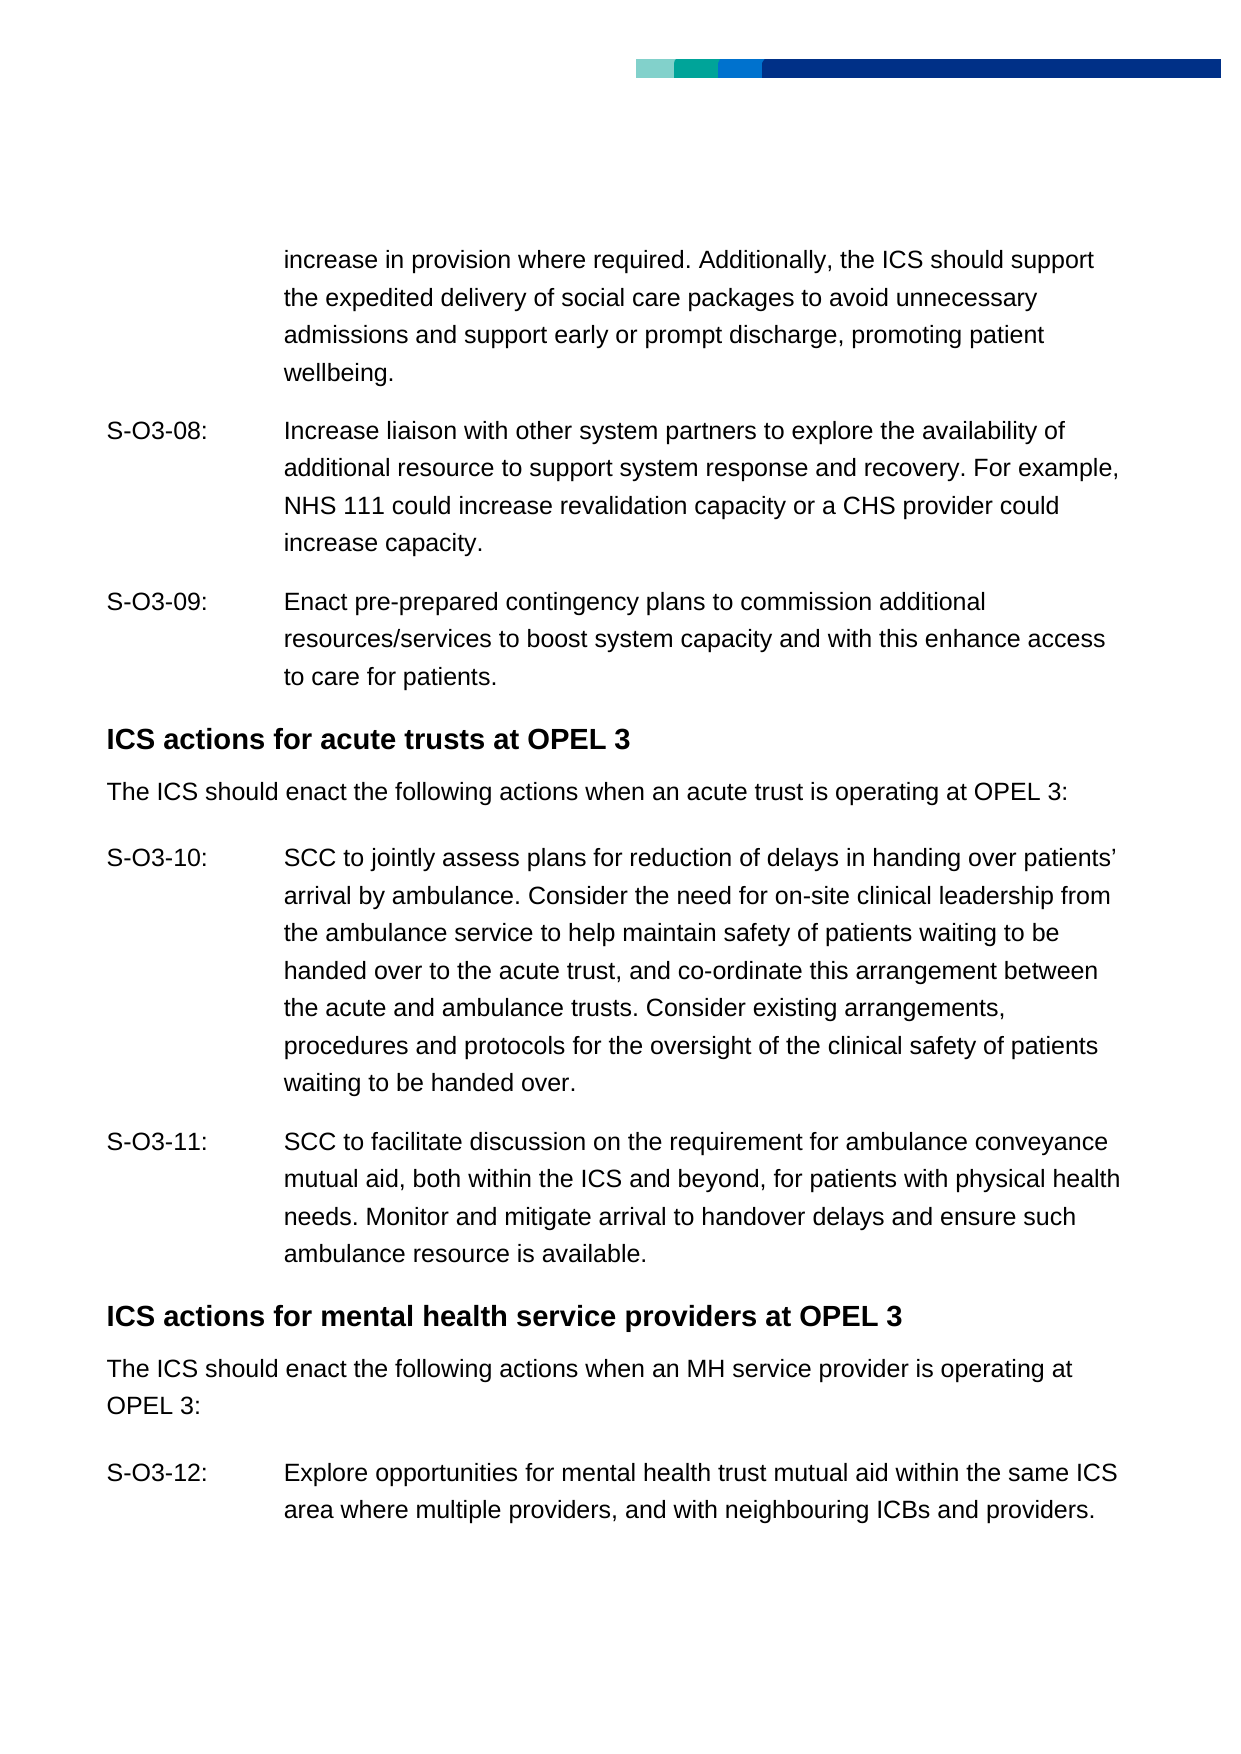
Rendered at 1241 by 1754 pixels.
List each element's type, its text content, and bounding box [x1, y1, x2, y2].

subtitle ICS actions for acute trusts at OPEL 3 [106, 722, 1134, 755]
text SCC to jointly assess plans for reduction of delays in handing over patients’ arrival by ambulance. Consider the need for on-site clinical leadership from the ambulance service to help maintain safety of patients waiting to be handed over to the acute trust, and co-ordinate this arrangement between the acute and ambulance trusts. Consider existing arrangements, procedures and protocols for the oversight of the clinical safety of patients waiting to be handed over. [106, 834, 1134, 1097]
text Increase liaison with other system partners to explore the availability of additional resource to support system response and recovery. For example, NHS 111 could increase revalidation capacity or a CHS provider could increase capacity. [106, 407, 1134, 557]
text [106, 236, 1134, 386]
text Enact pre-prepared contingency plans to commission additional resources/services to boost system capacity and with this enhance access to care for patients. [106, 578, 1134, 690]
text Explore opportunities for mental health trust mutual aid within the same ICS area where multiple providers, and with neighbouring ICBs and providers. [106, 1449, 1134, 1524]
text The ICS should enact the following actions when an acute trust is operating at OPEL 3: [106, 768, 1134, 805]
text SCC to facilitate discussion on the requirement for ambulance conveyance mutual aid, both within the ICS and beyond, for patients with physical health needs. Monitor and mitigate arrival to handover delays and ensure such ambulance resource is available. [106, 1118, 1134, 1268]
subtitle ICS actions for mental health service providers at OPEL 3 [106, 1299, 1134, 1332]
text The ICS should enact the following actions when an MH service provider is operating at OPEL 3: [106, 1345, 1134, 1420]
